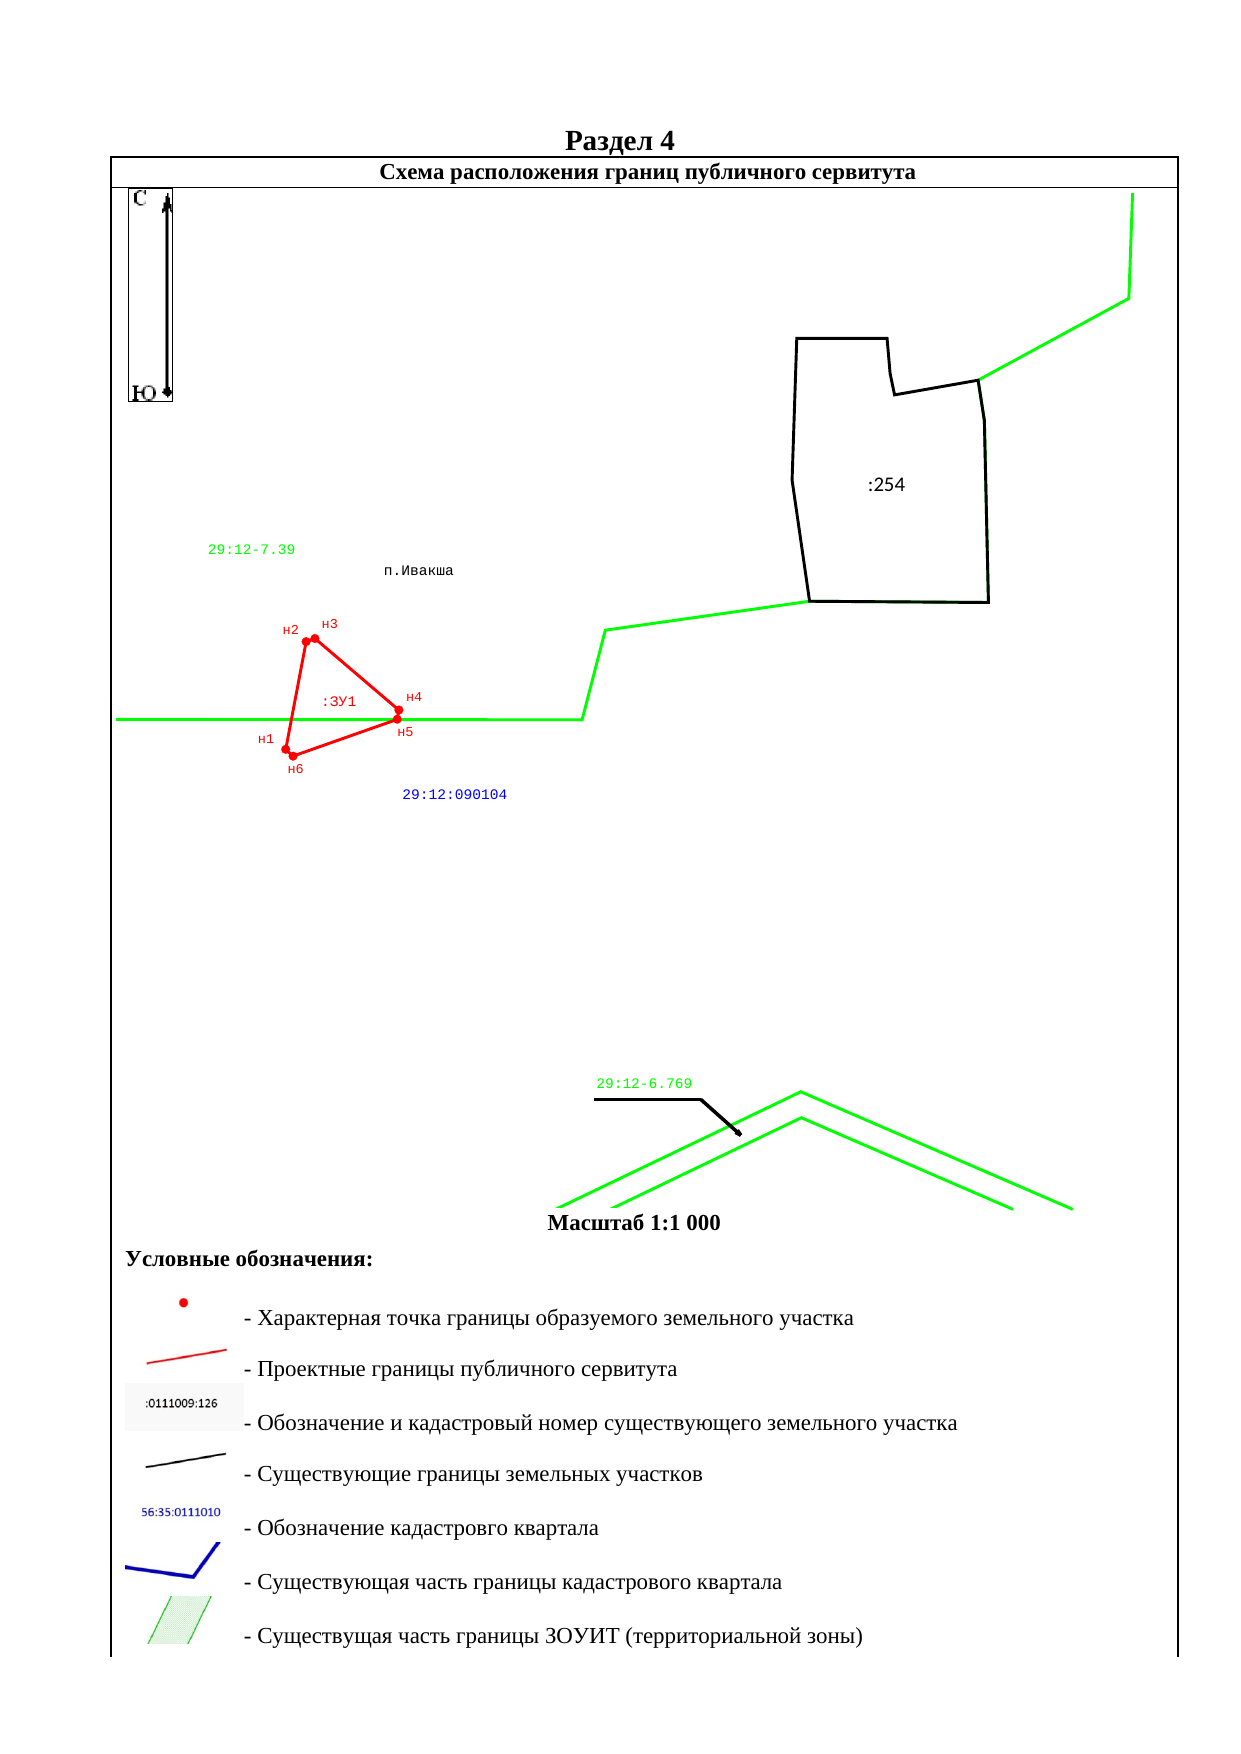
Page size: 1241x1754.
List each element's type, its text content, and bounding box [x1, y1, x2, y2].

subtitle Раздел 4 [312, 123, 927, 156]
picture [125, 1596, 244, 1644]
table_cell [112, 1246, 1177, 1657]
picture [125, 1437, 244, 1482]
table_cell [112, 188, 1177, 1246]
picture [125, 1332, 244, 1377]
picture [125, 1542, 244, 1590]
picture [125, 1383, 244, 1431]
picture [125, 1278, 244, 1326]
table_header Схема расположения границ публичного сервитута [112, 158, 1177, 186]
picture [125, 1488, 244, 1536]
